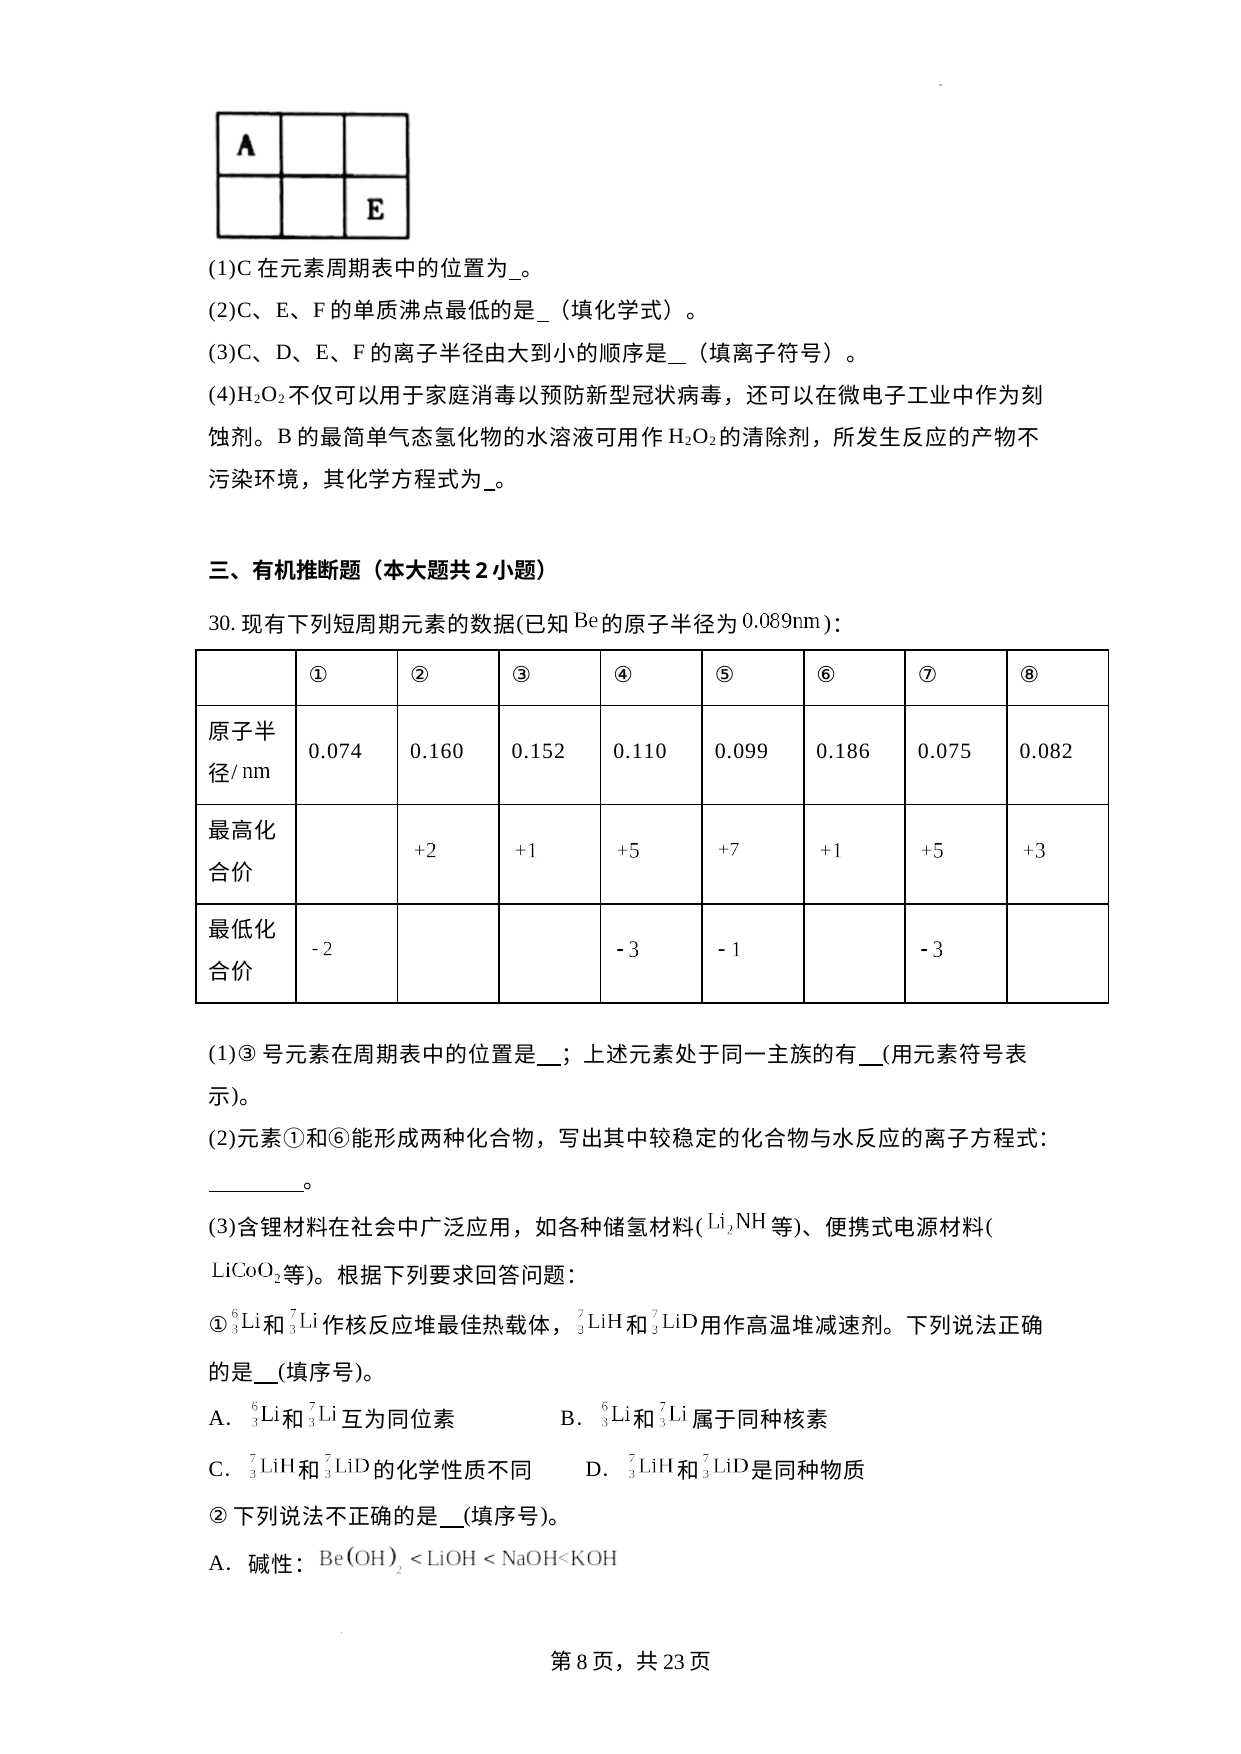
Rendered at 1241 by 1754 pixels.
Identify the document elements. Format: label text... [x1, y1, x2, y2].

table_header ⑧ [1008, 651, 1108, 704]
table_header ⑥ [805, 651, 904, 704]
table_cell [703, 805, 803, 903]
table_header ⑤ [703, 651, 803, 704]
text (3)C、D、E、F的离子半径由大到小的顺序是 （填离子符号）。 [208, 336, 1053, 367]
text 三、有机推断题（本大题共2小题） [208, 553, 1053, 585]
text (2)元素①和⑥能形成两种化合物，写出其中较稳定的化合物与水反应的离子方程式： 。 [208, 1121, 1053, 1195]
table_cell 0.074 [297, 706, 397, 804]
table_cell 0.186 [805, 706, 904, 804]
table_header ⑦ [906, 651, 1006, 704]
table_cell 0.110 [601, 706, 701, 804]
text (1)③号元素在周期表中的位置是 ；上述元素处于同一主族的有 (用元素符号表示)。 [208, 1037, 1053, 1111]
table_cell [500, 905, 600, 1002]
table_header ② [398, 651, 498, 704]
text 30. 现有下列短周期元素的数据(已知的原子半径为)： [208, 606, 1053, 639]
table_header ① [297, 651, 397, 704]
table_cell 原子半径/ [197, 706, 295, 804]
picture [208, 104, 415, 244]
table_cell [805, 905, 904, 1002]
text ①和作核反应堆最佳热载体，和用作高温堆减速剂。下列说法正确的是 (填序号)。 [208, 1304, 1053, 1387]
table_cell [703, 905, 803, 1002]
text (3)含锂材料在社会中广泛应用，如各种储氢材料(等)、便携式电源材料(等)。根据下列要求回答问题： [208, 1206, 1053, 1293]
table_cell [601, 905, 701, 1002]
table_header ④ [601, 651, 701, 704]
table_header [197, 651, 295, 704]
table_cell [500, 805, 600, 903]
table_cell [601, 805, 701, 903]
table_cell [398, 805, 498, 903]
table_cell 最低化合价 [197, 905, 295, 1002]
table_cell 最高化合价 [197, 805, 295, 903]
text A．碱性： [208, 1541, 1053, 1583]
table_cell [398, 905, 498, 1002]
table_header ③ [500, 651, 600, 704]
table_cell 0.152 [500, 706, 600, 804]
table_cell [805, 805, 904, 903]
table_cell [906, 805, 1006, 903]
text C．和的化学性质不同 D．和是同种物质 [208, 1448, 1053, 1489]
text A．和互为同位素 B．和属于同种核素 [208, 1397, 1053, 1438]
table_cell [297, 805, 397, 903]
text (4)H2O2不仅可以用于家庭消毒以预防新型冠状病毒，还可以在微电子工业中作为刻蚀剂。B的最简单气态氢化物的水溶液可用作H2O2的清除剂，所发生反应的产物不污染环境，其化学方程式为 。 [208, 378, 1053, 493]
table_cell 0.160 [398, 706, 498, 804]
table_cell [1008, 805, 1108, 903]
table_cell [906, 905, 1006, 1002]
table_cell 0.082 [1008, 706, 1108, 804]
text (2)C、E、F的单质沸点最低的是 （填化学式）。 [208, 293, 1053, 325]
table_cell 0.099 [703, 706, 803, 804]
text (1)C在元素周期表中的位置为 。 [208, 251, 1053, 283]
table_cell 0.075 [906, 706, 1006, 804]
table_cell [297, 905, 397, 1002]
table_cell [1008, 905, 1108, 1002]
text ②下列说法不正确的是 (填序号)。 [208, 1499, 1053, 1531]
